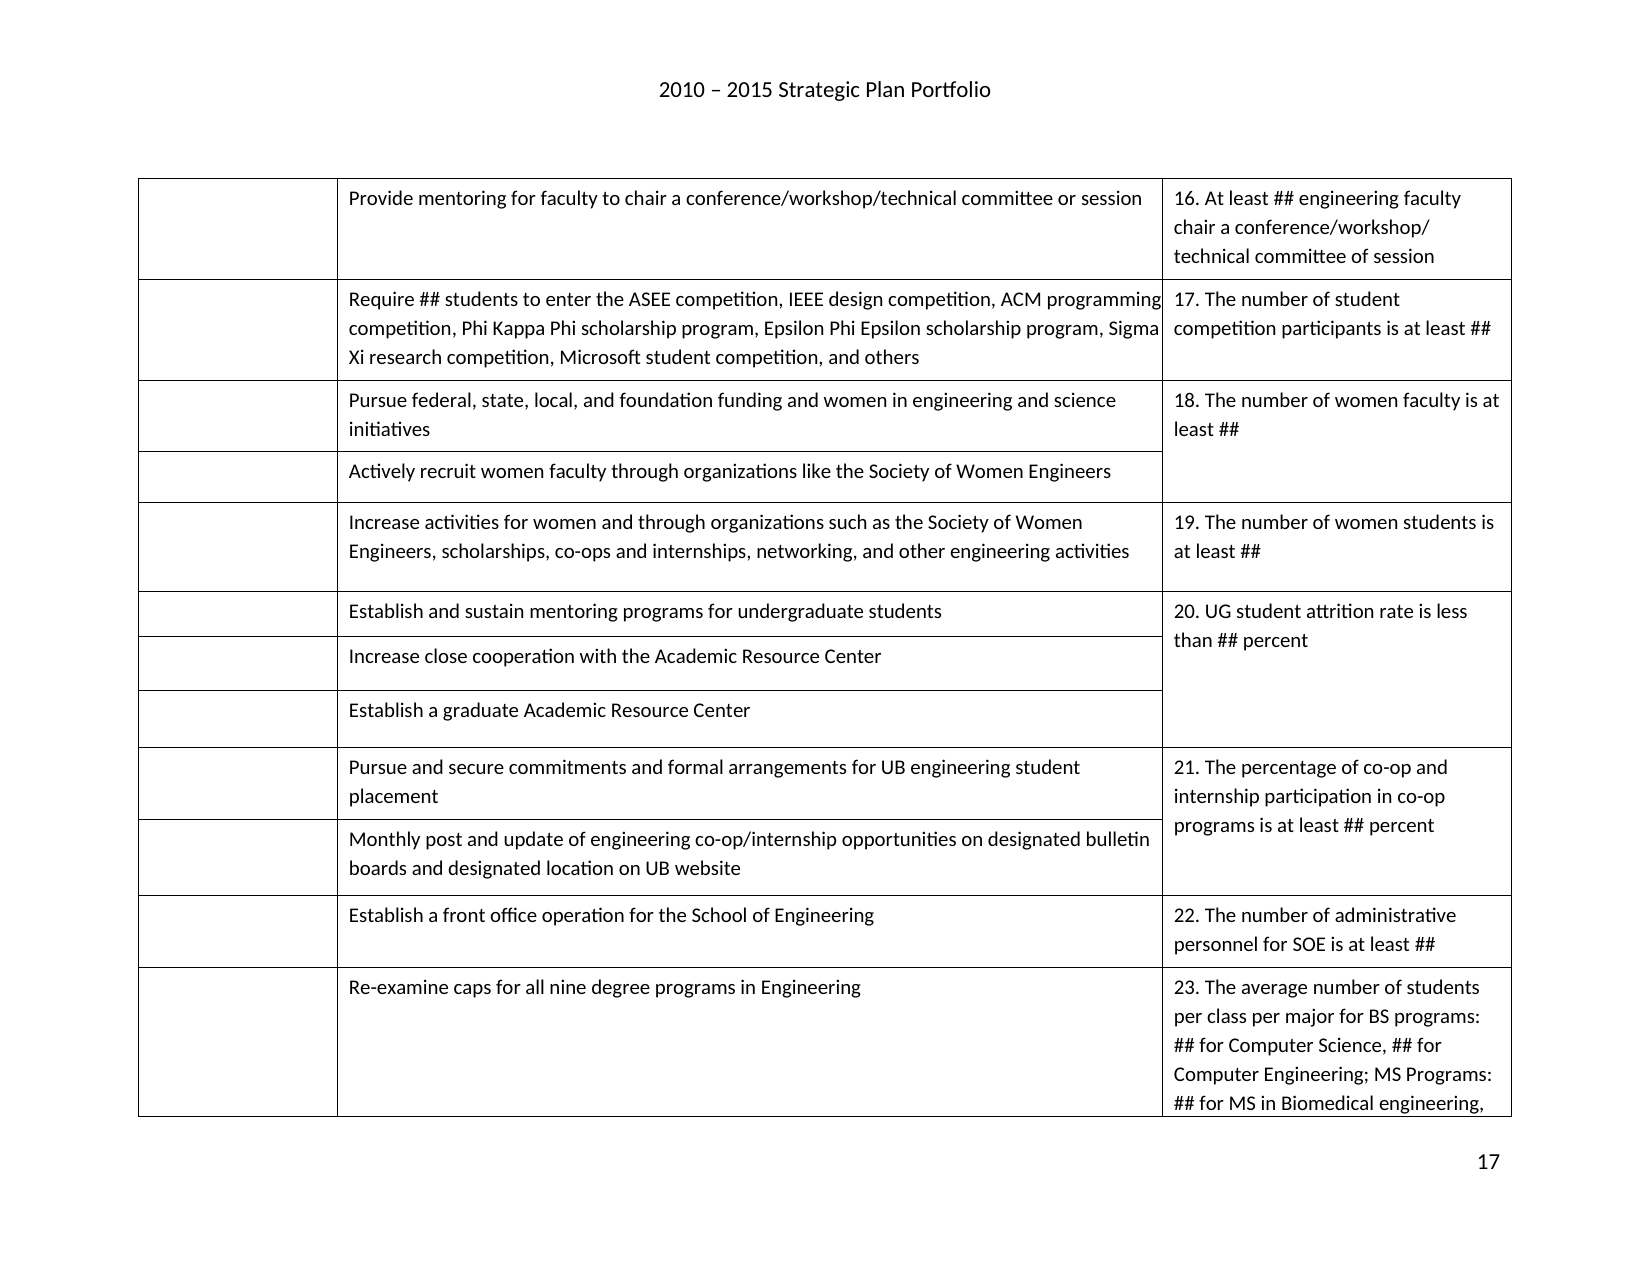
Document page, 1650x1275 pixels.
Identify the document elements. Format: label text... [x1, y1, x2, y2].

table_cell [139, 381, 337, 451]
table_cell 22. The number of administrative personnel for SOE is at least ## [1163, 896, 1511, 967]
table_cell Actively recruit women faculty through organizations like the Society of Women Engineers [338, 452, 1162, 502]
table_cell [139, 280, 337, 379]
table_cell Establish a front office operation for the School of Engineering [338, 896, 1162, 967]
table_cell Monthly post and update of engineering co-op/internship opportunities on designated bulletin boards and designated location on UB website [338, 820, 1162, 894]
table_cell [139, 820, 337, 894]
table_cell 20. UG student attrition rate is less than ## percent [1163, 592, 1511, 747]
table_cell [139, 691, 337, 747]
table_cell [139, 503, 337, 591]
table_cell 18. The number of women faculty is at least ## [1163, 381, 1511, 502]
table_cell Establish and sustain mentoring programs for undergraduate students [338, 592, 1162, 636]
table_cell 19. The number of women students is at least ## [1163, 503, 1511, 591]
table_cell Pursue federal, state, local, and foundation funding and women in engineering and science initiatives [338, 381, 1162, 451]
table_cell [139, 179, 337, 279]
table_cell Provide mentoring for faculty to chair a conference/workshop/technical committee or session [338, 179, 1162, 279]
table_cell Pursue and secure commitments and formal arrangements for UB engineering student placement [338, 748, 1162, 819]
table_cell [338, 968, 1162, 1116]
table_cell [139, 637, 337, 689]
table_cell 16. At least ## engineering faculty chair a conference/workshop/ technical committee of session [1163, 179, 1511, 279]
table_cell Increase close cooperation with the Academic Resource Center [338, 637, 1162, 689]
table_cell [139, 896, 337, 967]
table_cell [139, 968, 337, 1116]
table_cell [1163, 968, 1511, 1116]
table_cell [139, 452, 337, 502]
table_cell 17. The number of student competition participants is at least ## [1163, 280, 1511, 379]
table_cell Increase activities for women and through organizations such as the Society of Women Engineers, scholarships, co-ops and internships, networking, and other engineering activities [338, 503, 1162, 591]
table_cell Establish a graduate Academic Resource Center [338, 691, 1162, 747]
table_cell [139, 592, 337, 636]
table_cell 21. The percentage of co-op and internship participation in co-op programs is at least ## percent [1163, 748, 1511, 894]
table_cell Require ## students to enter the ASEE competition, IEEE design competition, ACM programming competition, Phi Kappa Phi scholarship program, Epsilon Phi Epsilon scholarship program, Sigma Xi research competition, Microsoft student competition, and others [338, 280, 1162, 379]
table_cell [139, 748, 337, 819]
